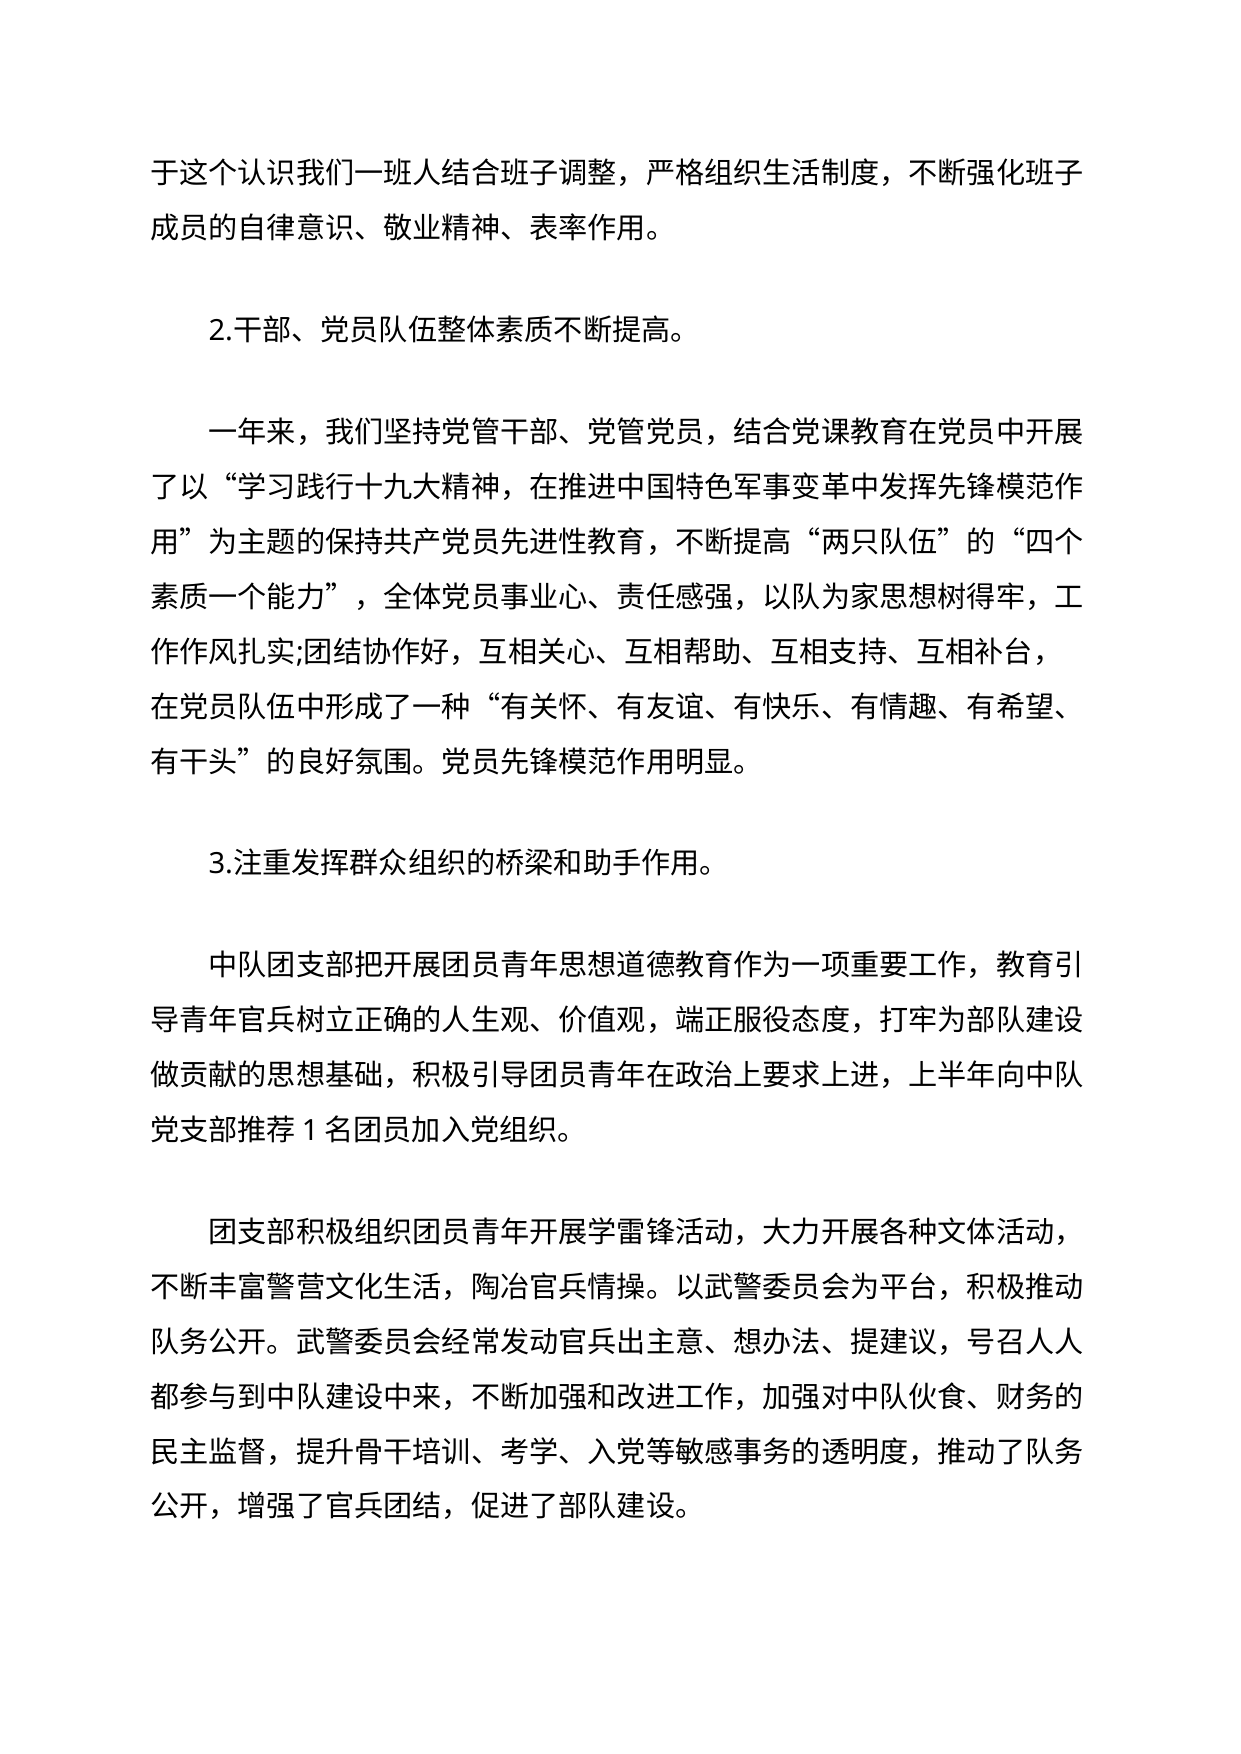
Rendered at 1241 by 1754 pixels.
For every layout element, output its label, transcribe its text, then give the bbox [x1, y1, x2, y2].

text 一年来，我们坚持党管干部、党管党员，结合党课教育在党员中开展了以“学习践行十九大精神，在推进中国特色军事变革中发挥先锋模范作用”为主题的保持共产党员先进性教育，不断提高“两只队伍”的“四个素质一个能力”，全体党员事业心、责任感强，以队为家思想树得牢，工作作风扎实;团结协作好，互相关心、互相帮助、互相支持、互相补台，在党员队伍中形成了一种“有关怀、有友谊、有快乐、有情趣、有希望、有干头”的良好氛围。党员先锋模范作用明显。 [150, 409, 1090, 780]
text 中队团支部把开展团员青年思想道德教育作为一项重要工作，教育引导青年官兵树立正确的人生观、价值观，端正服役态度，打牢为部队建设做贡献的思想基础，积极引导团员青年在政治上要求上进，上半年向中队党支部推荐1名团员加入党组织。 [150, 942, 1090, 1149]
text 团支部积极组织团员青年开展学雷锋活动，大力开展各种文体活动，不断丰富警营文化生活，陶冶官兵情操。以武警委员会为平台，积极推动队务公开。武警委员会经常发动官兵出主意、想办法、提建议，号召人人都参与到中队建设中来，不断加强和改进工作，加强对中队伙食、财务的民主监督，提升骨干培训、考学、入党等敏感事务的透明度，推动了队务公开，增强了官兵团结，促进了部队建设。 [150, 1208, 1090, 1525]
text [150, 150, 1090, 247]
text 3.注重发挥群众组织的桥梁和助手作用。 [150, 840, 1090, 882]
text 2.干部、党员队伍整体素质不断提高。 [150, 307, 1090, 349]
